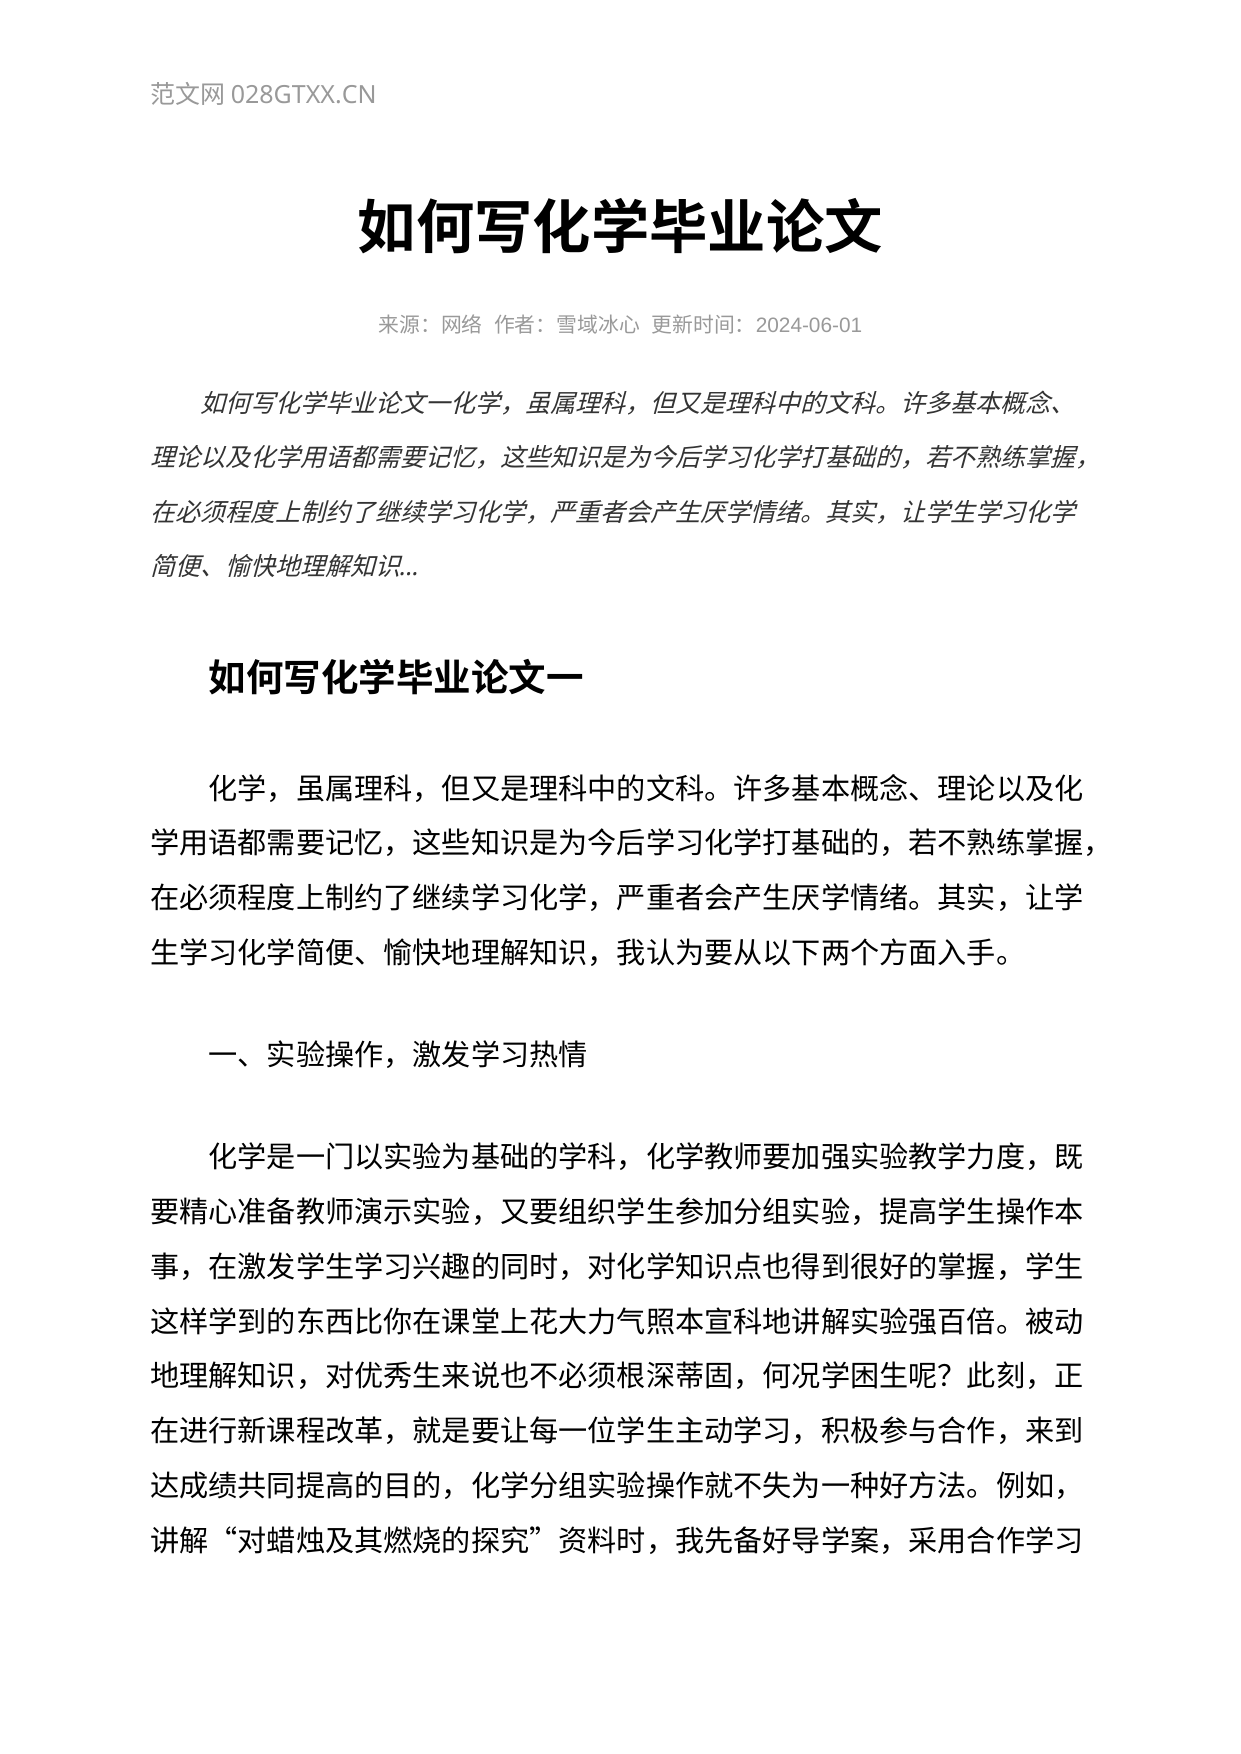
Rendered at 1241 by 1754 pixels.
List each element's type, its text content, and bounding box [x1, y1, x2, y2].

text 来源：网络 作者：雪域冰心 更新时间：2024-06-01 [150, 313, 1090, 337]
text 化学，虽属理科，但又是理科中的文科。许多基本概念、理论以及化学用语都需要记忆，这些知识是为今后学习化学打基础的，若不熟练掌握，在必须程度上制约了继续学习化学，严重者会产生厌学情绪。其实，让学生学习化学简便、愉快地理解知识，我认为要从以下两个方面入手。 [150, 765, 1090, 972]
text 如何写化学毕业论文一化学，虽属理科，但又是理科中的文科。许多基本概念、理论以及化学用语都需要记忆，这些知识是为今后学习化学打基础的，若不熟练掌握，在必须程度上制约了继续学习化学，严重者会产生厌学情绪。其实，让学生学习化学简便、愉快地理解知识... [150, 383, 1090, 583]
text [150, 1133, 1090, 1560]
text 如何写化学毕业论文一 [150, 648, 1090, 702]
subtitle 如何写化学毕业论文 [150, 181, 1090, 266]
text 一、实验操作，激发学习热情 [150, 1032, 1090, 1074]
